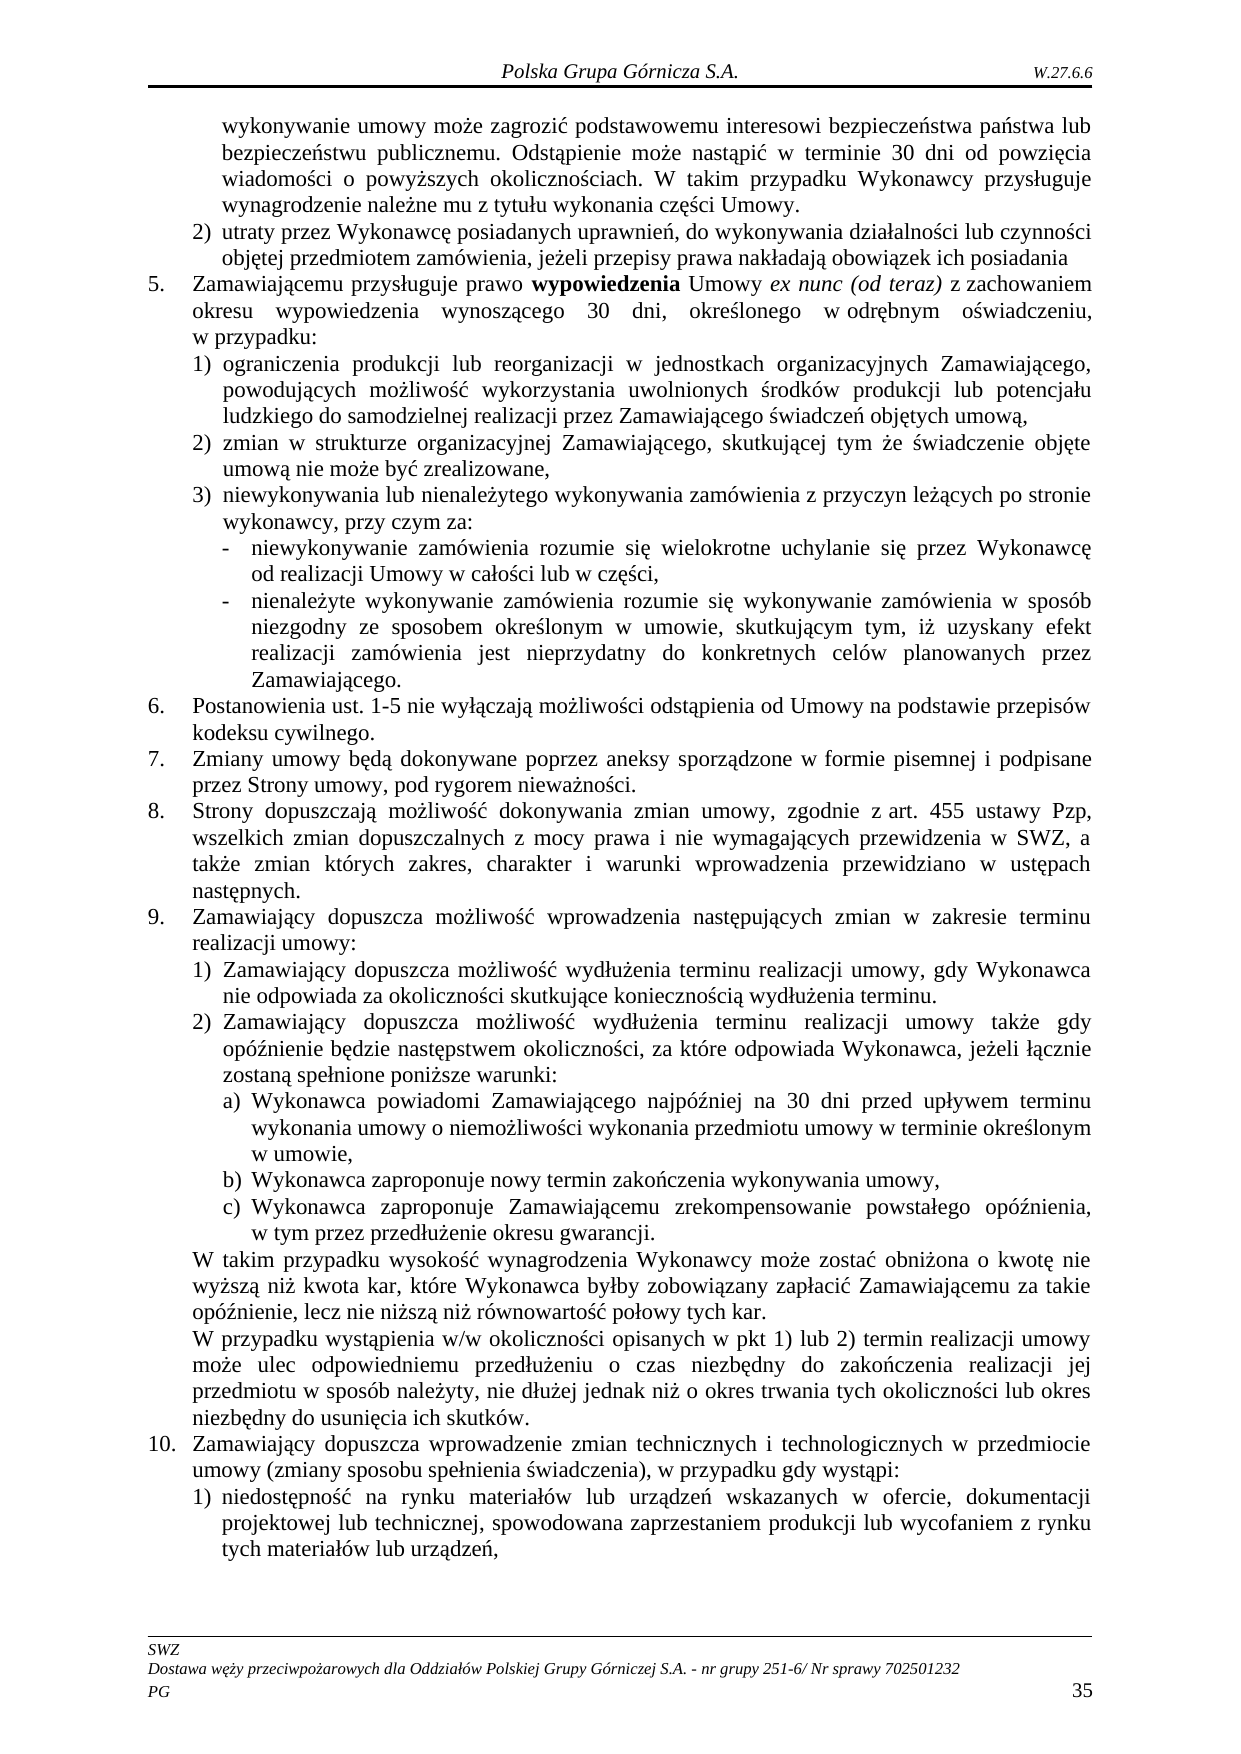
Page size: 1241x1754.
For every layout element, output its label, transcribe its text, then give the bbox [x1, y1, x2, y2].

list Wykonawca powiadomi Zamawiającego najpóźniej na 30 dni przed upływem terminu wykonania umowy o niemożliwości wykonania przedmiotu umowy w terminie określonym w umowie, [223, 1087, 1092, 1167]
list zmian w strukturze organizacyjnej Zamawiającego, skutkującej tym że świadczenie objęte umową nie może być zrealizowane, [192, 429, 1092, 481]
list Zmiany umowy będą dokonywane poprzez aneksy sporządzone w formie pisemnej i podpisane przez Strony umowy, pod rygorem nieważności. [148, 745, 1092, 798]
list Wykonawca zaproponuje nowy termin zakończenia wykonywania umowy, [223, 1167, 1092, 1193]
list utraty przez Wykonawcę posiadanych uprawnień, do wykonywania działalności lub czynności objętej przedmiotem zamówienia, jeżeli przepisy prawa nakładają obowiązek ich posiadania [192, 218, 1092, 271]
list Zamawiający dopuszcza możliwość wprowadzenia następujących zmian w zakresie terminu realizacji umowy: [148, 903, 1092, 956]
list niewykonywania lub nienależytego wykonywania zamówienia z przyczyn leżących po stronie wykonawcy, przy czym za: [192, 481, 1092, 534]
list Postanowienia ust. 1-5 nie wyłączają możliwości odstąpienia od Umowy na podstawie przepisów kodeksu cywilnego. [148, 692, 1092, 745]
list niedostępność na rynku materiałów lub urządzeń wskazanych w ofercie, dokumentacji projektowej lub technicznej, spowodowana zaprzestaniem produkcji lub wycofaniem z rynku tych materiałów lub urządzeń, [192, 1483, 1092, 1562]
text W takim przypadku wysokość wynagrodzenia Wykonawcy może zostać obniżona o kwotę nie wyższą niż kwota kar, które Wykonawca byłby zobowiązany zapłacić Zamawiającemu za takie opóźnienie, lecz nie niższą niż równowartość połowy tych kar. [192, 1246, 1092, 1325]
list Zamawiający dopuszcza możliwość wydłużenia terminu realizacji umowy, gdy Wykonawca nie odpowiada za okoliczności skutkujące koniecznością wydłużenia terminu. [192, 956, 1092, 1008]
text W przypadku wystąpienia w/w okoliczności opisanych w pkt 1) lub 2) termin realizacji umowy może ulec odpowiedniemu przedłużeniu o czas niezbędny do zakończenia realizacji jej przedmiotu w sposób należyty, nie dłużej jednak niż o okres trwania tych okoliczności lub okres niezbędny do usunięcia ich skutków. [192, 1325, 1092, 1430]
list - niewykonywanie zamówienia rozumie się wielokrotne uchylanie się przez Wykonawcę od realizacji Umowy w całości lub w części, [222, 534, 1092, 587]
list Zamawiającemu przysługuje prawo wypowiedzenia Umowy ex nunc (od teraz) z zachowaniem okresu wypowiedzenia wynoszącego 30 dni, określonego w odrębnym oświadczeniu, w przypadku: [148, 271, 1092, 349]
list - nienależyte wykonywanie zamówienia rozumie się wykonywanie zamówienia w sposób niezgodny ze sposobem określonym w umowie, skutkującym tym, iż uzyskany efekt realizacji zamówienia jest nieprzydatny do konkretnych celów planowanych przez Zamawiającego. [222, 587, 1092, 692]
list Zamawiający dopuszcza możliwość wydłużenia terminu realizacji umowy także gdy opóźnienie będzie następstwem okoliczności, za które odpowiada Wykonawca, jeżeli łącznie zostaną spełnione poniższe warunki: [192, 1008, 1092, 1087]
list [192, 112, 1092, 218]
list Wykonawca zaproponuje Zamawiającemu zrekompensowanie powstałego opóźnienia, w tym przez przedłużenie okresu gwarancji. [223, 1193, 1092, 1246]
list Strony dopuszczają możliwość dokonywania zmian umowy, zgodnie z art. 455 ustawy Pzp, wszelkich zmian dopuszczalnych z mocy prawa i nie wymagających przewidzenia w SWZ, a także zmian których zakres, charakter i warunki wprowadzenia przewidziano w ustępach następnych. [148, 798, 1092, 903]
list Zamawiający dopuszcza wprowadzenie zmian technicznych i technologicznych w przedmiocie umowy (zmiany sposobu spełnienia świadczenia), w przypadku gdy wystąpi: [148, 1430, 1092, 1483]
list ograniczenia produkcji lub reorganizacji w jednostkach organizacyjnych Zamawiającego, powodujących możliwość wykorzystania uwolnionych środków produkcji lub potencjału ludzkiego do samodzielnej realizacji przez Zamawiającego świadczeń objętych umową, [192, 349, 1092, 429]
